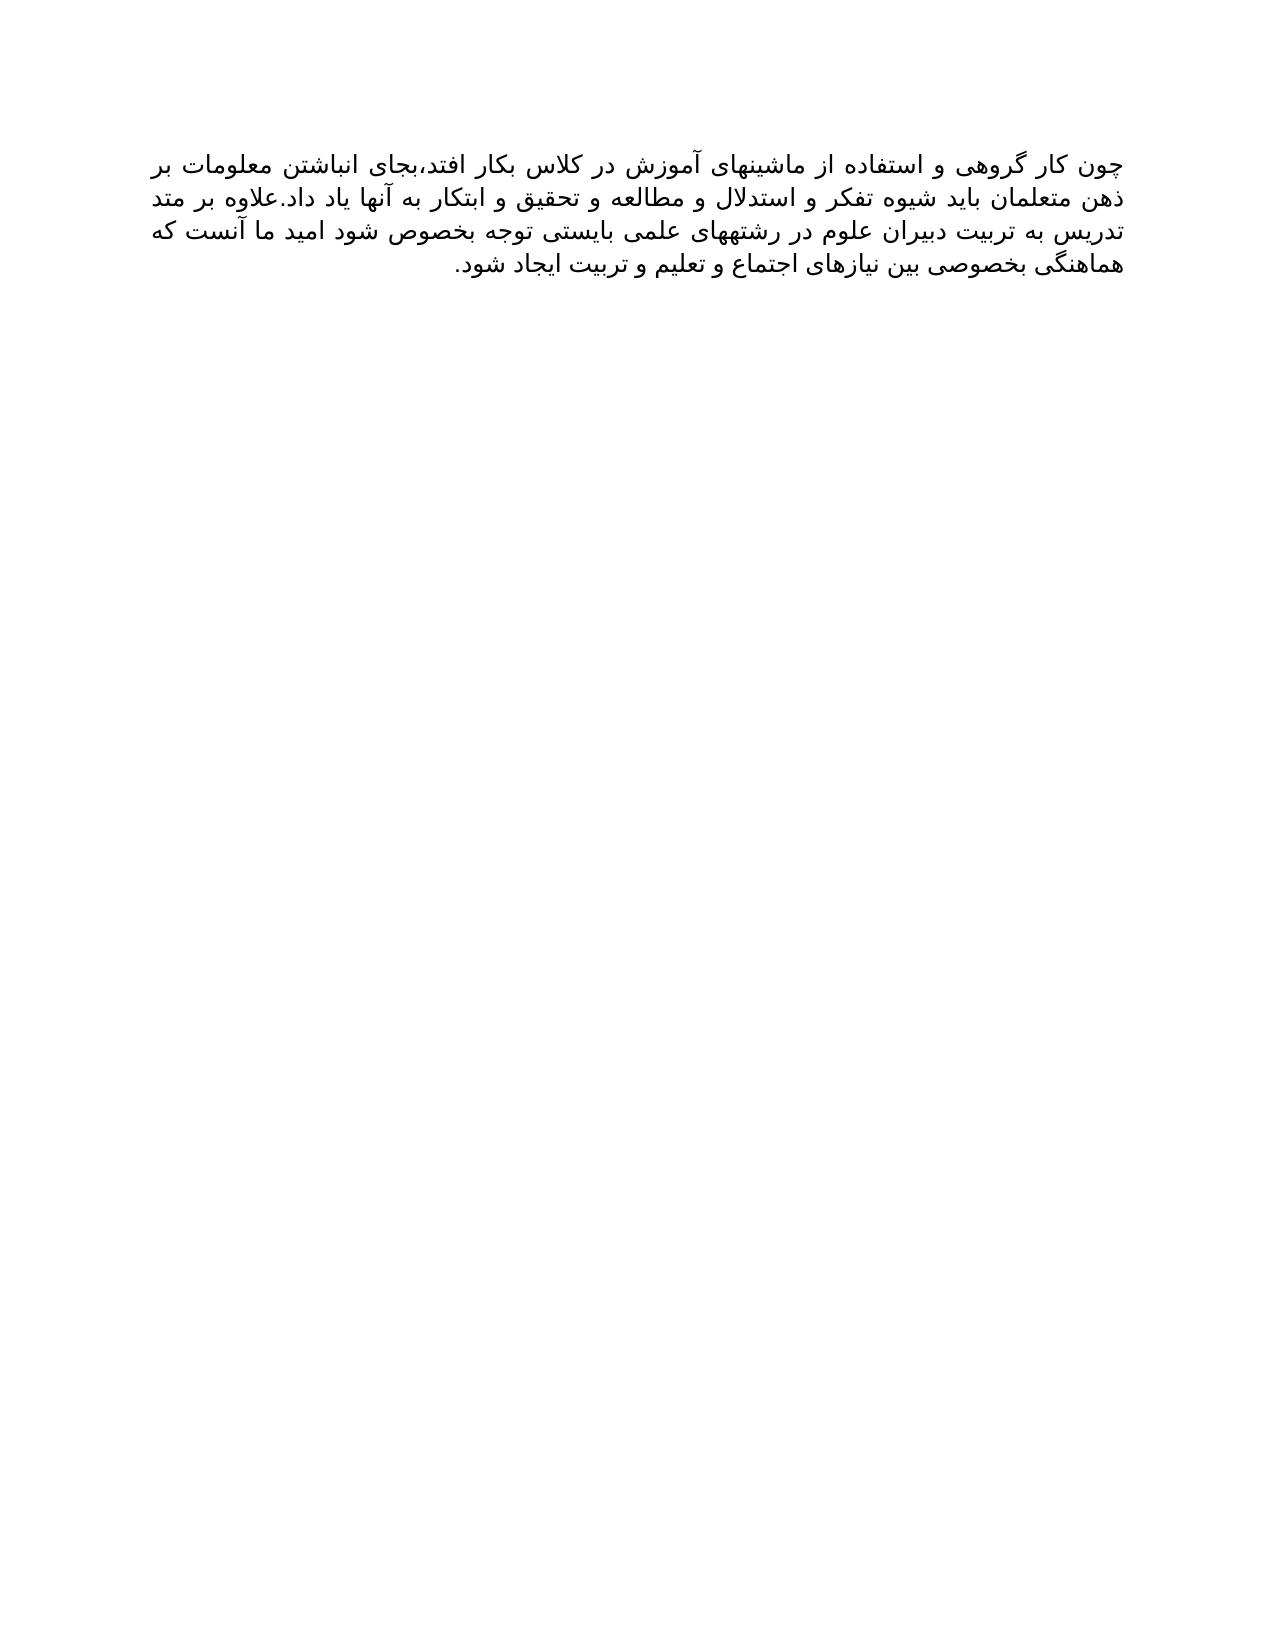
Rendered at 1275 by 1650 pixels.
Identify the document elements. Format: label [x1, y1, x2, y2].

text [150, 150, 1125, 278]
